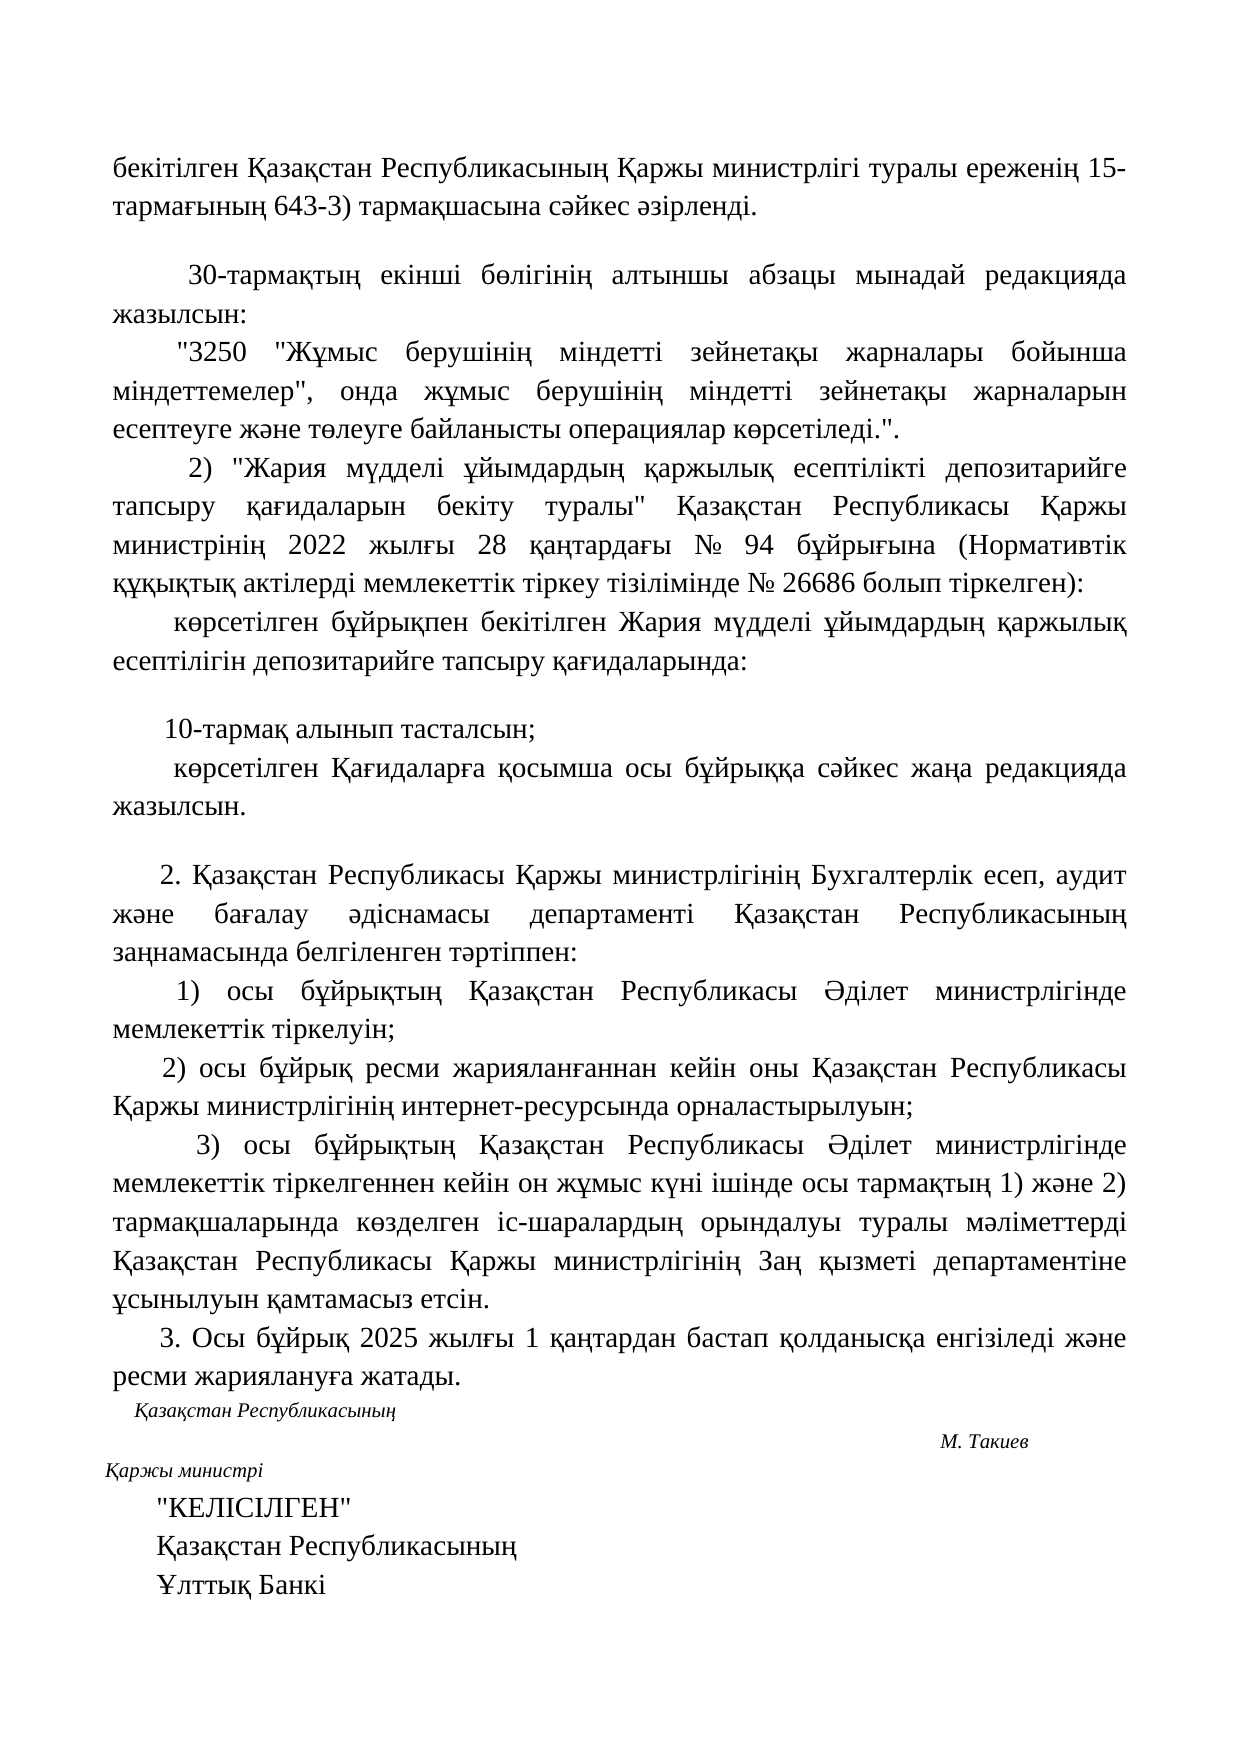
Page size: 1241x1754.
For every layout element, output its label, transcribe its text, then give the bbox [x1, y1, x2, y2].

text 2) осы бұйрық ресми жарияланғаннан кейін оны Қазақстан Республикасы Қаржы министрлігінің интернет-ресурсында орналастырылуын; [112, 1050, 1128, 1122]
text көрсетілген бұйрықпен бекітілген Жария мүдделі ұйымдардың қаржылық есептілігін депозитарийге тапсыру қағидаларында: [112, 604, 1128, 676]
text 1) осы бұйрықтың Қазақстан Республикасы Әділет министрлігінде мемлекеттік тіркелуін; [112, 973, 1128, 1045]
table_header М. Такиев [939, 1397, 1240, 1490]
text көрсетілген Қағидаларға қосымша осы бұйрыққа сәйкес жаңа редакцияда жазылсын. [112, 750, 1128, 822]
table_header Қазақстан Республикасының Қаржы министрі [101, 1397, 939, 1490]
text 10-тармақ алынып тасталсын; [112, 711, 1128, 745]
text 3. Осы бұйрық 2025 жылғы 1 қаңтардан бастап қолданысқа енгізіледі және ресми жариялануға жатады. [112, 1320, 1128, 1392]
text 2) "Жария мүдделі ұйымдардың қаржылық есептілікті депозитарийге тапсыру қағидаларын бекіту туралы" Қазақстан Республикасы Қаржы министрінің 2022 жылғы 28 қаңтардағы № 94 бұйрығына (Нормативтік құқықтық актілерді мемлекеттік тіркеу тізілімінде № 26686 болып тіркелген): [112, 450, 1128, 599]
text Қазақстан Республикасының [112, 1528, 1128, 1562]
text 30-тармақтың екінші бөлігінің алтыншы абзацы мынадай редакцияда жазылсын: [112, 257, 1128, 329]
text 3) осы бұйрықтың Қазақстан Республикасы Әділет министрлігінде мемлекеттік тіркелгеннен кейін он жұмыс күні ішінде осы тармақтың 1) және 2) тармақшаларында көзделген іс-шаралардың орындалуы туралы мәліметтерді Қазақстан Республикасы Қаржы министрлігінің Заң қызметі департаментіне ұсынылуын қамтамасыз етсін. [112, 1127, 1128, 1315]
text 2. Қазақстан Республикасы Қаржы министрлігінің Бухгалтерлік есеп, аудит және бағалау әдіснамасы департаменті Қазақстан Республикасының заңнамасында белгіленген тәртіппен: [112, 857, 1128, 968]
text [112, 150, 1128, 222]
text "КЕЛІСІЛГЕН" [112, 1490, 1128, 1523]
text "3250 "Жұмыс берушінің міндетті зейнетақы жарналары бойынша міндеттемелер", онда жұмыс берушінің міндетті зейнетақы жарналарын есептеуге және төлеуге байланысты операциялар көрсетіледі.". [112, 334, 1128, 445]
text Ұлттық Банкі [112, 1567, 1128, 1601]
